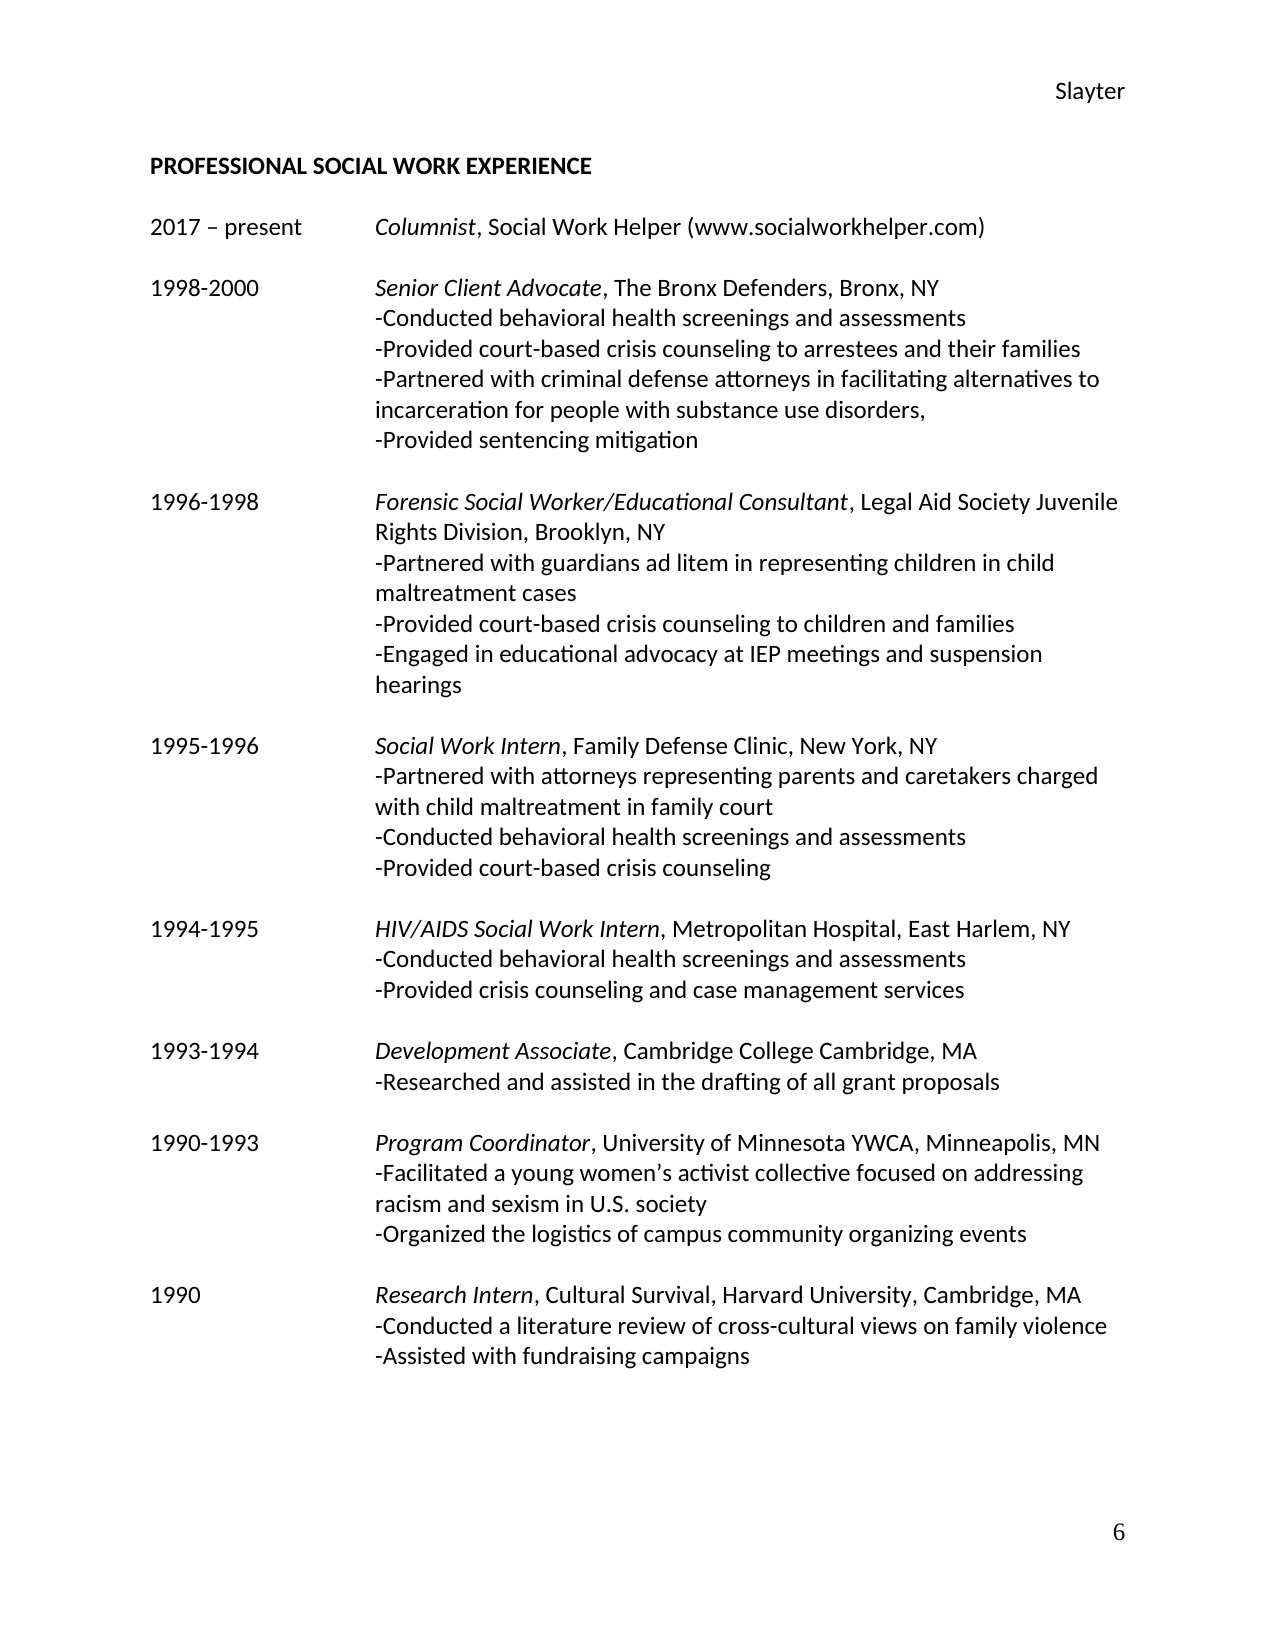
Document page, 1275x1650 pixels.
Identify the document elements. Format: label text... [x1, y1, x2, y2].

text 1990-1993 Program Coordinator, University of Minnesota YWCA, Minneapolis, MN [150, 1127, 1125, 1157]
text -Partnered with attorneys representing parents and caretakers charged with child maltreatment in family court [375, 760, 1125, 821]
text -Conducted behavioral health screenings and assessments [375, 943, 1125, 974]
text 2017 – present Columnist, Social Work Helper (www.socialworkhelper.com) [150, 211, 1125, 242]
text 1994-1995 HIV/AIDS Social Work Intern, Metropolitan Hospital, East Harlem, NY [150, 913, 1125, 943]
text PROFESSIONAL SOCIAL WORK EXPERIENCE [150, 150, 1125, 181]
text 1996-1998 Forensic Social Worker/Educational Consultant, Legal Aid Society Juvenile Rights Division, Brooklyn, NY [150, 486, 1125, 547]
text -Provided court-based crisis counseling to children and families [375, 608, 1125, 638]
text 1993-1994 Development Associate, Cambridge College Cambridge, MA [150, 1035, 1125, 1066]
text -Facilitated a young women’s activist collective focused on addressing racism and sexism in U.S. society [375, 1157, 1125, 1218]
text -Engaged in educational advocacy at IEP meetings and suspension hearings [375, 638, 1125, 699]
text -Partnered with criminal defense attorneys in facilitating alternatives to incarceration for people with substance use disorders, [375, 364, 1125, 425]
text 1990 Research Intern, Cultural Survival, Harvard University, Cambridge, MA [150, 1279, 1125, 1310]
text -Provided court-based crisis counseling [375, 852, 1125, 882]
text -Organized the logistics of campus community organizing events [375, 1218, 1125, 1249]
text -Conducted behavioral health screenings and assessments [375, 303, 1125, 333]
text -Researched and assisted in the drafting of all grant proposals [375, 1066, 1125, 1096]
text -Conducted behavioral health screenings and assessments [375, 821, 1125, 852]
text -Partnered with guardians ad litem in representing children in child maltreatment cases [375, 547, 1125, 608]
text 1998-2000 Senior Client Advocate, The Bronx Defenders, Bronx, NY [150, 272, 1125, 303]
text -Assisted with fundraising campaigns [375, 1340, 1125, 1371]
text -Conducted a literature review of cross-cultural views on family violence [375, 1310, 1125, 1340]
text -Provided court-based crisis counseling to arrestees and their families [375, 333, 1125, 364]
text -Provided crisis counseling and case management services [375, 974, 1125, 1004]
text 1995-1996 Social Work Intern, Family Defense Clinic, New York, NY [150, 730, 1125, 760]
text -Provided sentencing mitigation [375, 425, 1125, 455]
